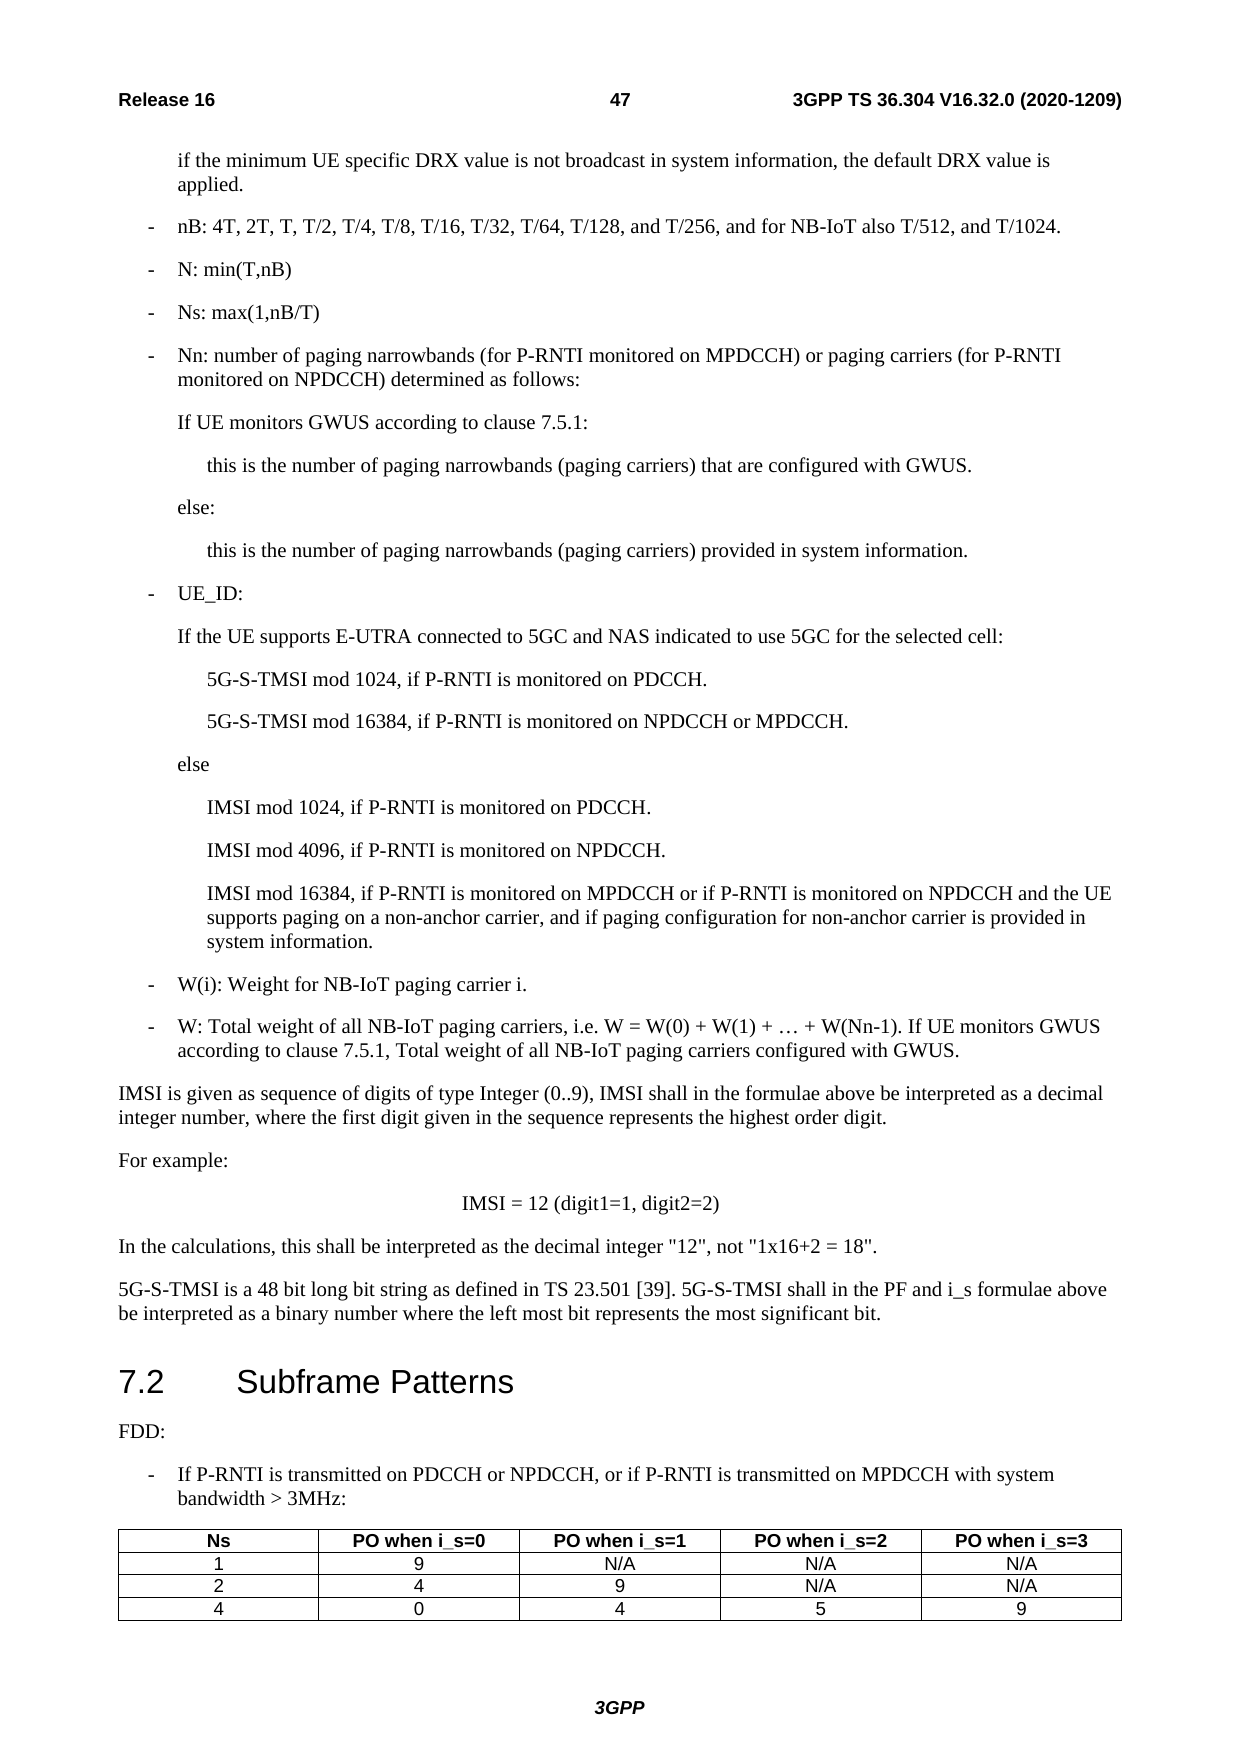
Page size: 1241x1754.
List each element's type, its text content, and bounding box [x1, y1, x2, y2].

text IMSI = 12 (digit1=1, digit2=2) [118, 1191, 1122, 1215]
table_cell 4 [119, 1598, 318, 1619]
text this is the number of paging narrowbands (paging carriers) that are configured with GWUS. [207, 452, 1122, 477]
table_cell N/A [520, 1553, 720, 1574]
table_cell N/A [721, 1553, 921, 1574]
text - N: min(T,nB) [148, 257, 1122, 281]
text IMSI mod 16384, if P-RNTI is monitored on MPDCCH or if P-RNTI is monitored on NPDCCH and the UE supports paging on a non-anchor carrier, and if paging configuration for non-anchor carrier is provided in system information. [207, 881, 1122, 953]
table_cell 9 [520, 1575, 720, 1597]
text - Nn: number of paging narrowbands (for P-RNTI monitored on MPDCCH) or paging carriers (for P-RNTI monitored on NPDCCH) determined as follows: [148, 343, 1122, 391]
text In the calculations, this shall be interpreted as the decimal integer "12", not "1x16+2 = 18". [118, 1234, 1122, 1258]
table_header PO when i_s=2 [721, 1530, 921, 1552]
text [148, 147, 1122, 196]
table_cell 4 [520, 1598, 720, 1619]
text - W(i): Weight for NB-IoT paging carrier i. [148, 972, 1122, 996]
table_cell 2 [119, 1575, 318, 1597]
text If UE monitors GWUS according to clause 7.5.1: [177, 410, 1122, 434]
table_header PO when i_s=1 [520, 1530, 720, 1552]
table_cell 1 [119, 1553, 318, 1574]
table_header PO when i_s=3 [922, 1530, 1121, 1552]
text IMSI mod 4096, if P-RNTI is monitored on NPDCCH. [207, 838, 1122, 862]
table_cell 5 [721, 1598, 921, 1619]
text IMSI mod 1024, if P-RNTI is monitored on PDCCH. [207, 795, 1122, 819]
text 5G-S-TMSI mod 16384, if P-RNTI is monitored on NPDCCH or MPDCCH. [207, 709, 1122, 733]
table_cell N/A [922, 1553, 1121, 1574]
text else [177, 752, 1122, 776]
text If the UE supports E-UTRA connected to 5GC and NAS indicated to use 5GC for the selected cell: [177, 624, 1122, 648]
table_cell N/A [721, 1575, 921, 1597]
table_cell 0 [319, 1598, 519, 1619]
text For example: [118, 1148, 1122, 1172]
text IMSI is given as sequence of digits of type Integer (0..9), IMSI shall in the formulae above be interpreted as a decimal integer number, where the first digit given in the sequence represents the highest order digit. [118, 1081, 1122, 1129]
text 5G-S-TMSI is a 48 bit long bit string as defined in TS 23.501 [39]. 5G-S-TMSI shall in the PF and i_s formulae above be interpreted as a binary number where the left most bit represents the most significant bit. [118, 1277, 1122, 1325]
text this is the number of paging narrowbands (paging carriers) provided in system information. [207, 538, 1122, 562]
text - If P-RNTI is transmitted on PDCCH or NPDCCH, or if P-RNTI is transmitted on MPDCCH with system bandwidth > 3MHz: [148, 1462, 1122, 1510]
subtitle 7.2 Subframe Patterns [118, 1362, 1122, 1401]
table_header PO when i_s=0 [319, 1530, 519, 1552]
table_cell 9 [319, 1553, 519, 1574]
text 5G-S-TMSI mod 1024, if P-RNTI is monitored on PDCCH. [207, 667, 1122, 691]
text else: [177, 495, 1122, 519]
table_cell N/A [922, 1575, 1121, 1597]
text - UE_ID: [148, 581, 1122, 605]
text - Ns: max(1,nB/T) [148, 300, 1122, 324]
text - nB: 4T, 2T, T, T/2, T/4, T/8, T/16, T/32, T/64, T/128, and T/256, and for NB-IoT also T/512, and T/1024. [148, 214, 1122, 238]
table_header Ns [119, 1530, 318, 1552]
text FDD: [118, 1419, 1122, 1443]
table_cell 4 [319, 1575, 519, 1597]
table_cell 9 [922, 1598, 1121, 1619]
text - W: Total weight of all NB-IoT paging carriers, i.e. W = W(0) + W(1) + … + W(Nn-1). If UE monitors GWUS according to clause 7.5.1, Total weight of all NB-IoT paging carriers configured with GWUS. [148, 1014, 1122, 1062]
